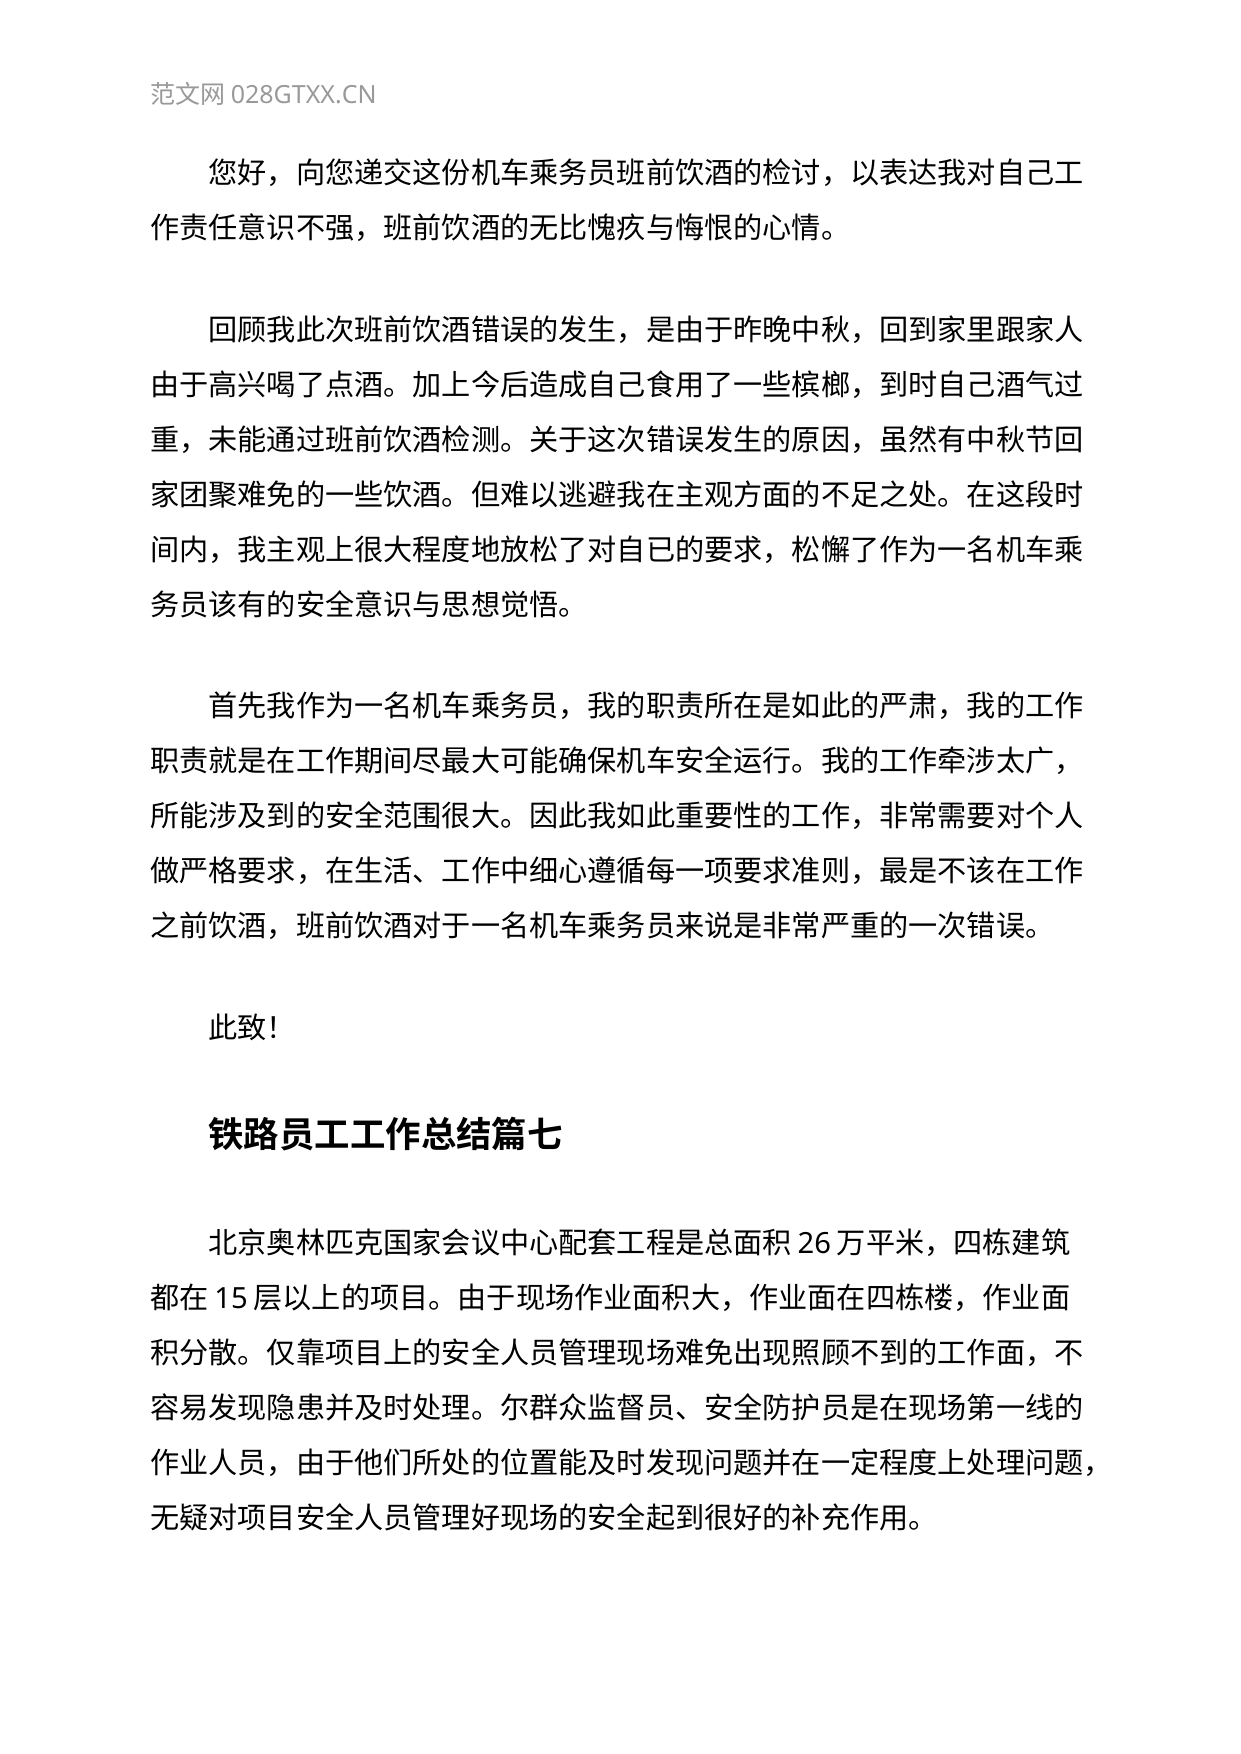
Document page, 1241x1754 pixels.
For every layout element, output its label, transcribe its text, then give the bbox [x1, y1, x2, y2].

text 您好，向您递交这份机车乘务员班前饮酒的检讨，以表达我对自己工作责任意识不强，班前饮酒的无比愧疚与悔恨的心情。 [150, 150, 1090, 247]
text 首先我作为一名机车乘务员，我的职责所在是如此的严肃，我的工作职责就是在工作期间尽最大可能确保机车安全运行。我的工作牵涉太广，所能涉及到的安全范围很大。因此我如此重要性的工作，非常需要对个人做严格要求，在生活、工作中细心遵循每一项要求准则，最是不该在工作之前饮酒，班前饮酒对于一名机车乘务员来说是非常严重的一次错误。 [150, 683, 1090, 945]
text 北京奥林匹克国家会议中心配套工程是总面积26万平米，四栋建筑都在15层以上的项目。由于现场作业面积大，作业面在四栋楼，作业面积分散。仅靠项目上的安全人员管理现场难免出现照顾不到的工作面，不容易发现隐患并及时处理。尔群众监督员、安全防护员是在现场第一线的作业人员，由于他们所处的位置能及时发现问题并在一定程度上处理问题，无疑对项目安全人员管理好现场的安全起到很好的补充作用。 [150, 1219, 1090, 1536]
text 回顾我此次班前饮酒错误的发生，是由于昨晚中秋，回到家里跟家人由于高兴喝了点酒。加上今后造成自己食用了一些槟榔，到时自己酒气过重，未能通过班前饮酒检测。关于这次错误发生的原因，虽然有中秋节回家团聚难免的一些饮酒。但难以逃避我在主观方面的不足之处。在这段时间内，我主观上很大程度地放松了对自已的要求，松懈了作为一名机车乘务员该有的安全意识与思想觉悟。 [150, 307, 1090, 623]
text 此致！ [150, 1004, 1090, 1047]
text 铁路员工工作总结篇七 [150, 1106, 1090, 1157]
